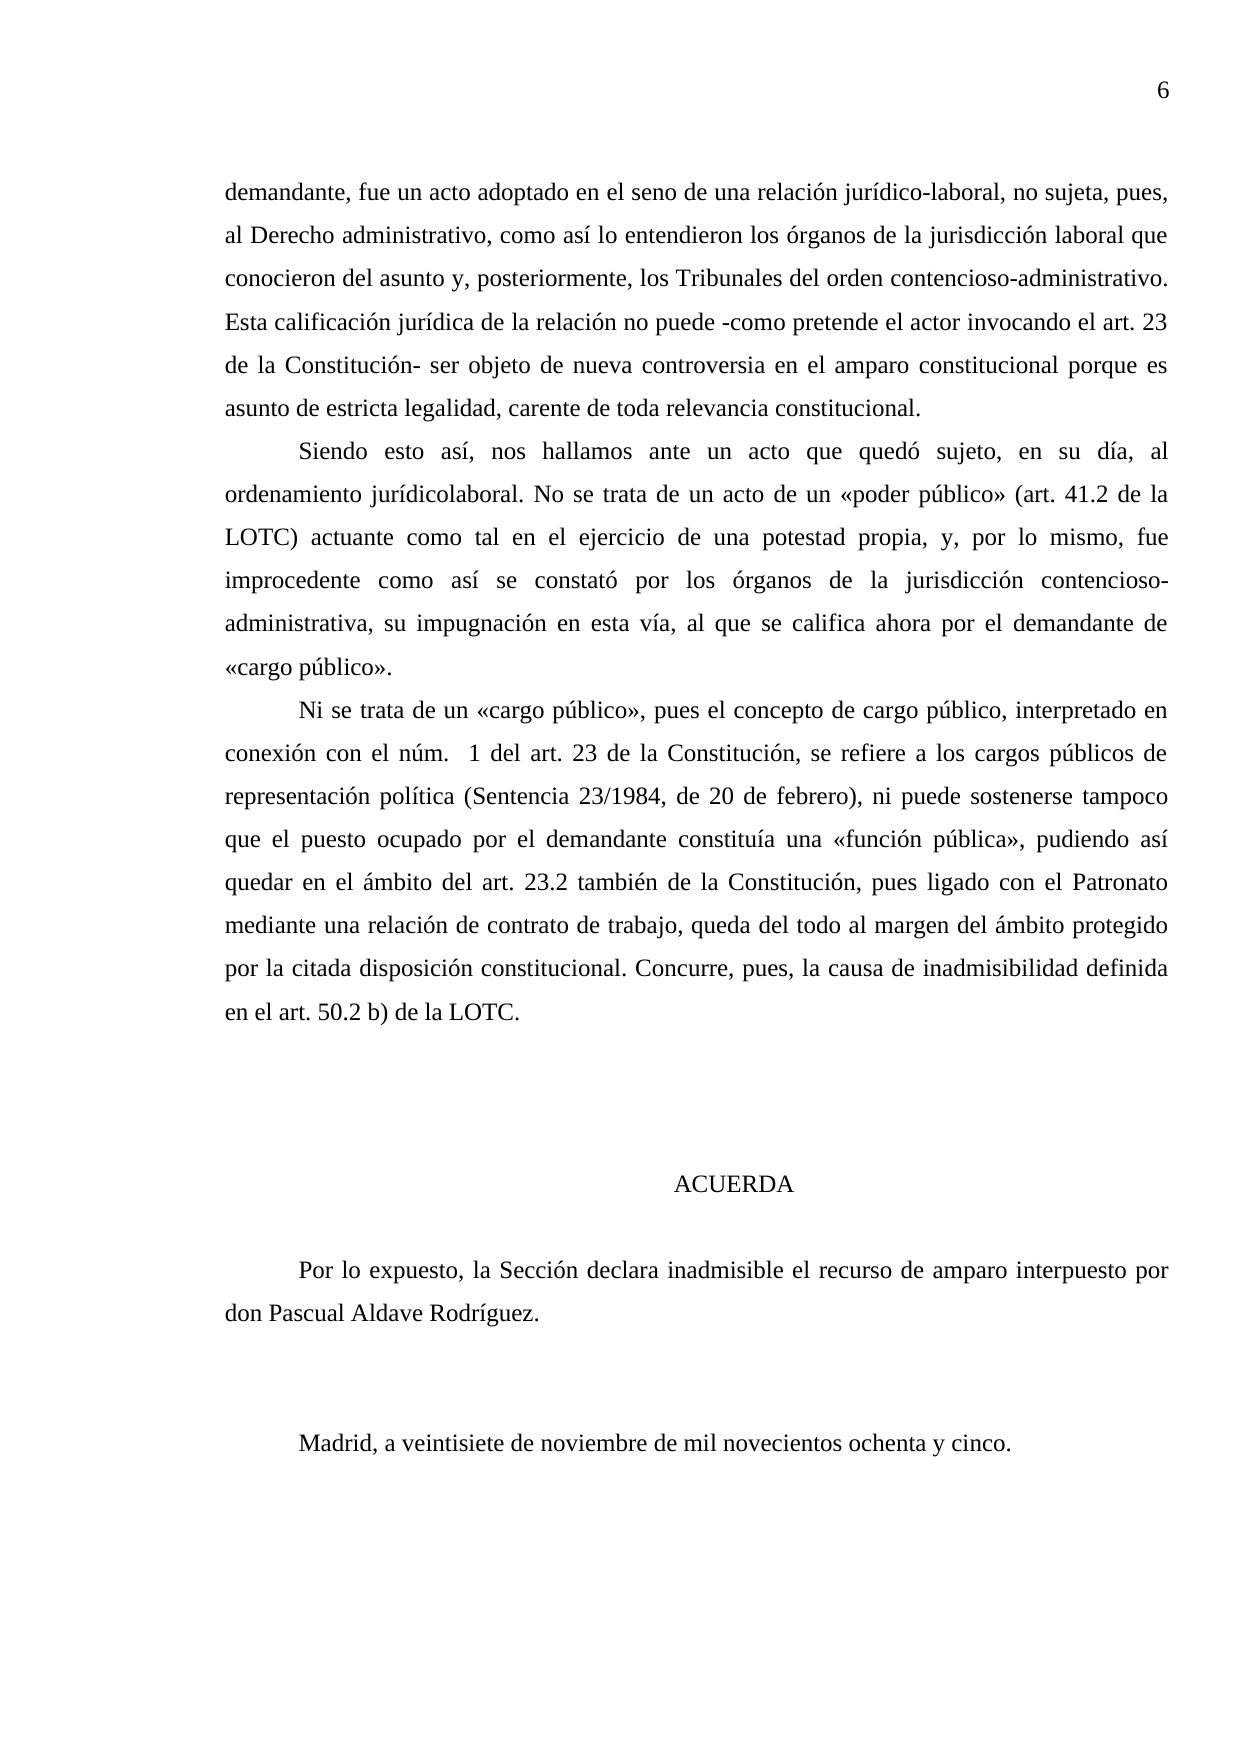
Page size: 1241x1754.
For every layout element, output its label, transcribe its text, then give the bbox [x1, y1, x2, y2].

text Siendo esto así, nos hallamos ante un acto que quedó sujeto, en su día, al ordenamiento jurídicolaboral. No se trata de un acto de un «poder público» (art. 41.2 de la LOTC) actuante como tal en el ejercicio de una potestad propia, y, por lo mismo, fue improcedente como así se constató por los órganos de la jurisdicción contencioso-administrativa, su impugnación en esta vía, al que se califica ahora por el demandante de «cargo público». [224, 436, 1169, 680]
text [224, 177, 1169, 422]
text Madrid, a veintisiete de noviembre de mil novecientos ochenta y cinco. [224, 1428, 1169, 1457]
text Por lo expuesto, la Sección declara inadmisible el recurso de amparo interpuesto por don Pascual Aldave Rodríguez. [224, 1255, 1169, 1327]
text Ni se trata de un «cargo público», pues el concepto de cargo público, interpretado en conexión con el núm. 1 del art. 23 de la Constitución, se refiere a los cargos públicos de representación política (Sentencia 23/1984, de 20 de febrero), ni puede sostenerse tampoco que el puesto ocupado por el demandante constituía una «función pública», pudiendo así quedar en el ámbito del art. 23.2 también de la Constitución, pues ligado con el Patronato mediante una relación de contrato de trabajo, queda del todo al margen del ámbito protegido por la citada disposición constitucional. Concurre, pues, la causa de inadmisibilidad definida en el art. 50.2 b) de la LOTC. [224, 695, 1169, 1025]
text ACUERDA [224, 1169, 1169, 1198]
